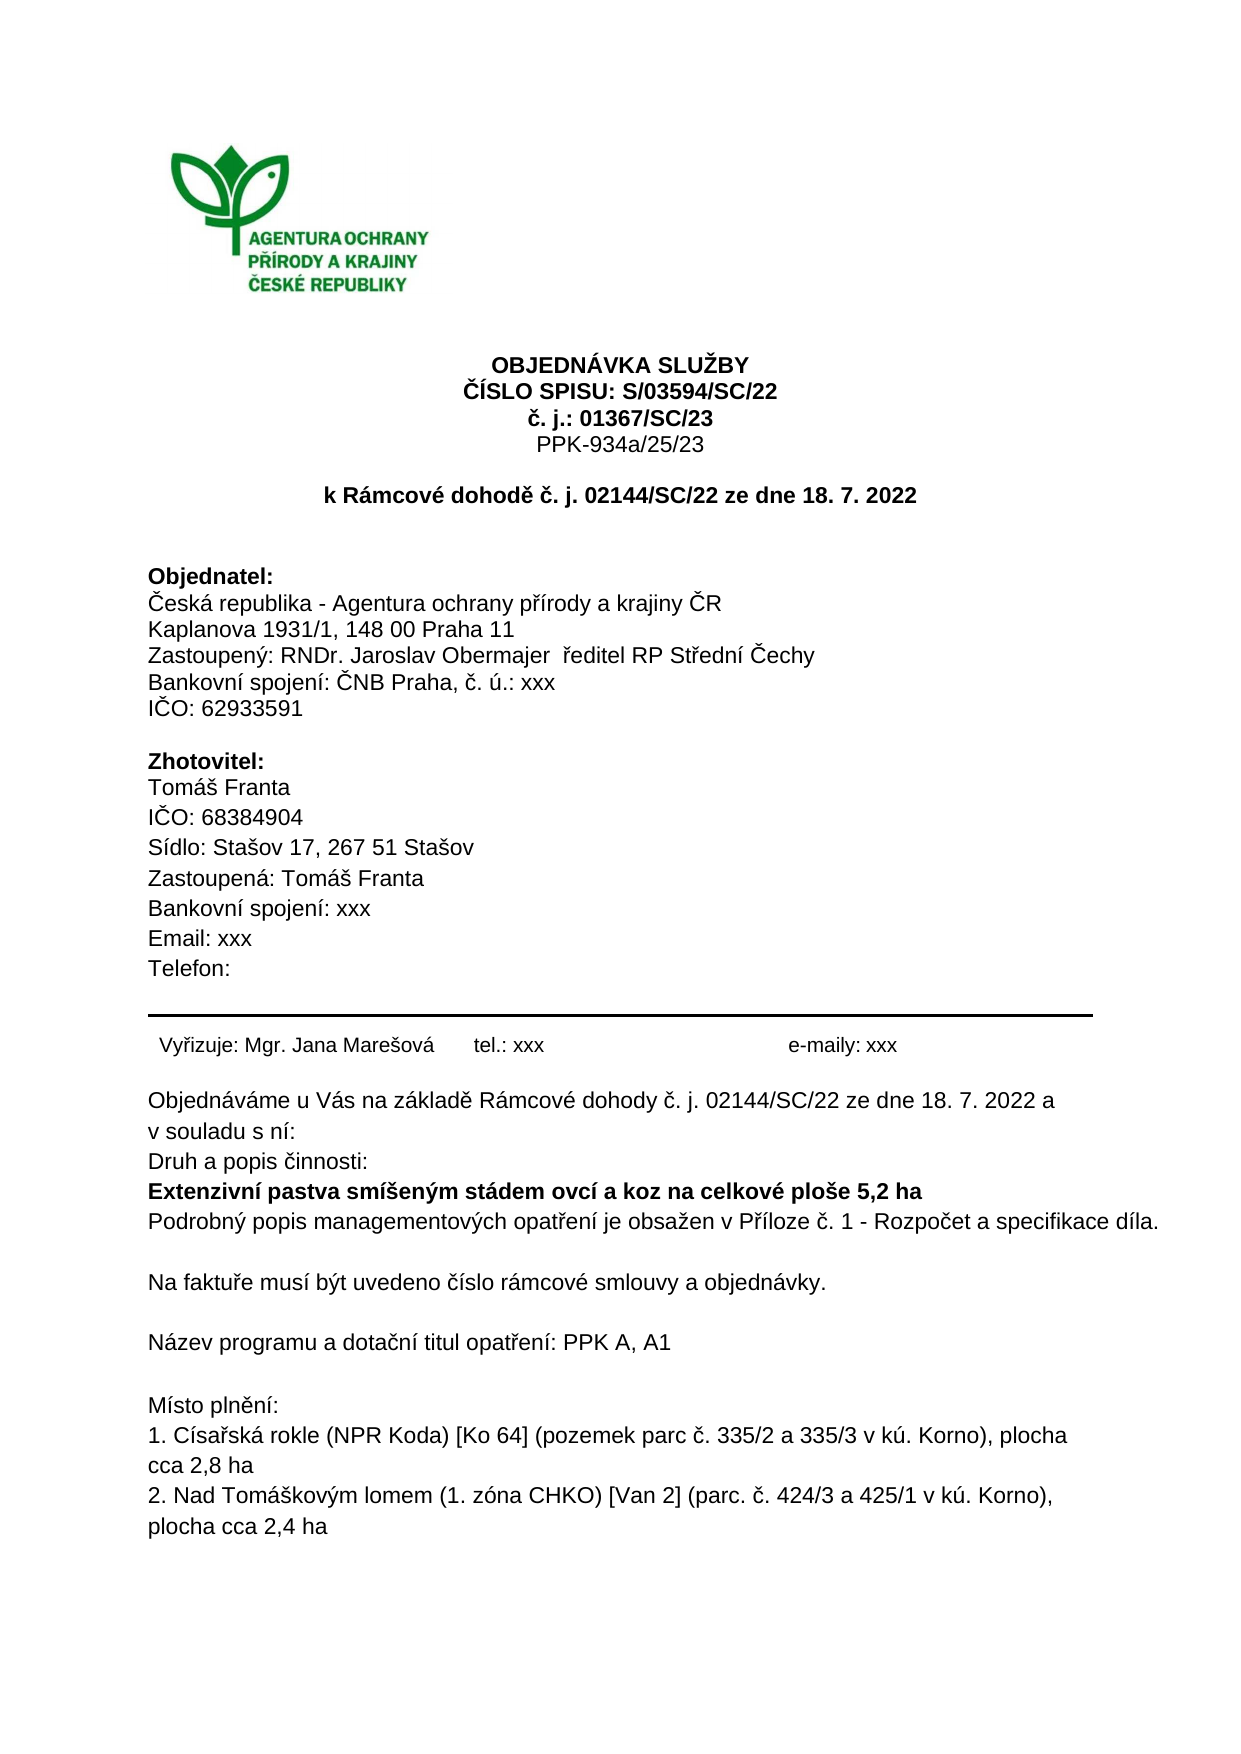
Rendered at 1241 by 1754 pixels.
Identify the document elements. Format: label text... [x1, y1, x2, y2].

text Objednatel: [148, 563, 1093, 589]
text Bankovní spojení: xxx [148, 895, 1093, 921]
text IČO: 62933591 [148, 695, 1093, 721]
text Sídlo: Stašov 17, 267 51 Stašov [148, 834, 1093, 861]
text Extenzivní pastva smíšeným stádem ovcí a koz na celkové ploše 5,2 ha [148, 1178, 1093, 1204]
text č. j.: 01367/SC/23 [148, 404, 1093, 431]
text Místo plnění: [148, 1392, 1181, 1418]
text Zastoupený: RNDr. Jaroslav Obermajer ředitel RP Střední Čechy [148, 642, 1093, 668]
text ČÍSLO SPISU: S/03594/SC/22 [148, 378, 1093, 404]
text Telefon: [148, 955, 1093, 982]
text PPK-934a/25/23 [148, 431, 1093, 457]
text k Rámcové dohodě č. j. 02144/SC/22 ze dne 18. 7. 2022 [148, 482, 1093, 508]
text Email: xxx [148, 925, 1093, 951]
text IČO: 68384904 [148, 804, 1093, 831]
text Bankovní spojení: ČNB Praha, č. ú.: xxx [148, 668, 1093, 695]
text Zastoupená: Tomáš Franta [148, 864, 1093, 891]
text Tomáš Franta [148, 774, 1093, 800]
text Kaplanova 1931/1, 148 00 Praha 11 [148, 616, 1093, 642]
text 1. Císařská rokle (NPR Koda) [Ko 64] (pozemek parc č. 335/2 a 335/3 v kú. Korno), plocha cca 2,8 ha [148, 1422, 1093, 1479]
text OBJEDNÁVKA SLUŽBY [148, 352, 1093, 378]
text Na faktuře musí být uvedeno číslo rámcové smlouvy a objednávky. [148, 1269, 1093, 1295]
table_header e-maily: xxx [777, 1021, 1092, 1057]
picture [145, 143, 454, 294]
text Česká republika - Agentura ochrany přírody a krajiny ČR [148, 589, 1093, 616]
table_header tel.: xxx [462, 1021, 777, 1057]
text Objednáváme u Vás na základě Rámcové dohody č. j. 02144/SC/22 ze dne 18. 7. 2022 a v souladu s ní: [148, 1087, 1093, 1144]
text 2. Nad Tomáškovým lomem (1. zóna CHKO) [Van 2] (parc. č. 424/3 a 425/1 v kú. Korno), plocha cca 2,4 ha [148, 1482, 1093, 1539]
text Název programu a dotační titul opatření: PPK A, A1 [148, 1329, 1181, 1388]
text Druh a popis činnosti: [148, 1148, 1093, 1174]
text Zhotovitel: [148, 748, 1093, 774]
text Podrobný popis managementových opatření je obsažen v Příloze č. 1 - Rozpočet a specifikace díla. [148, 1208, 1181, 1235]
table_header Vyřizuje: Mgr. Jana Marešová [148, 1021, 462, 1057]
